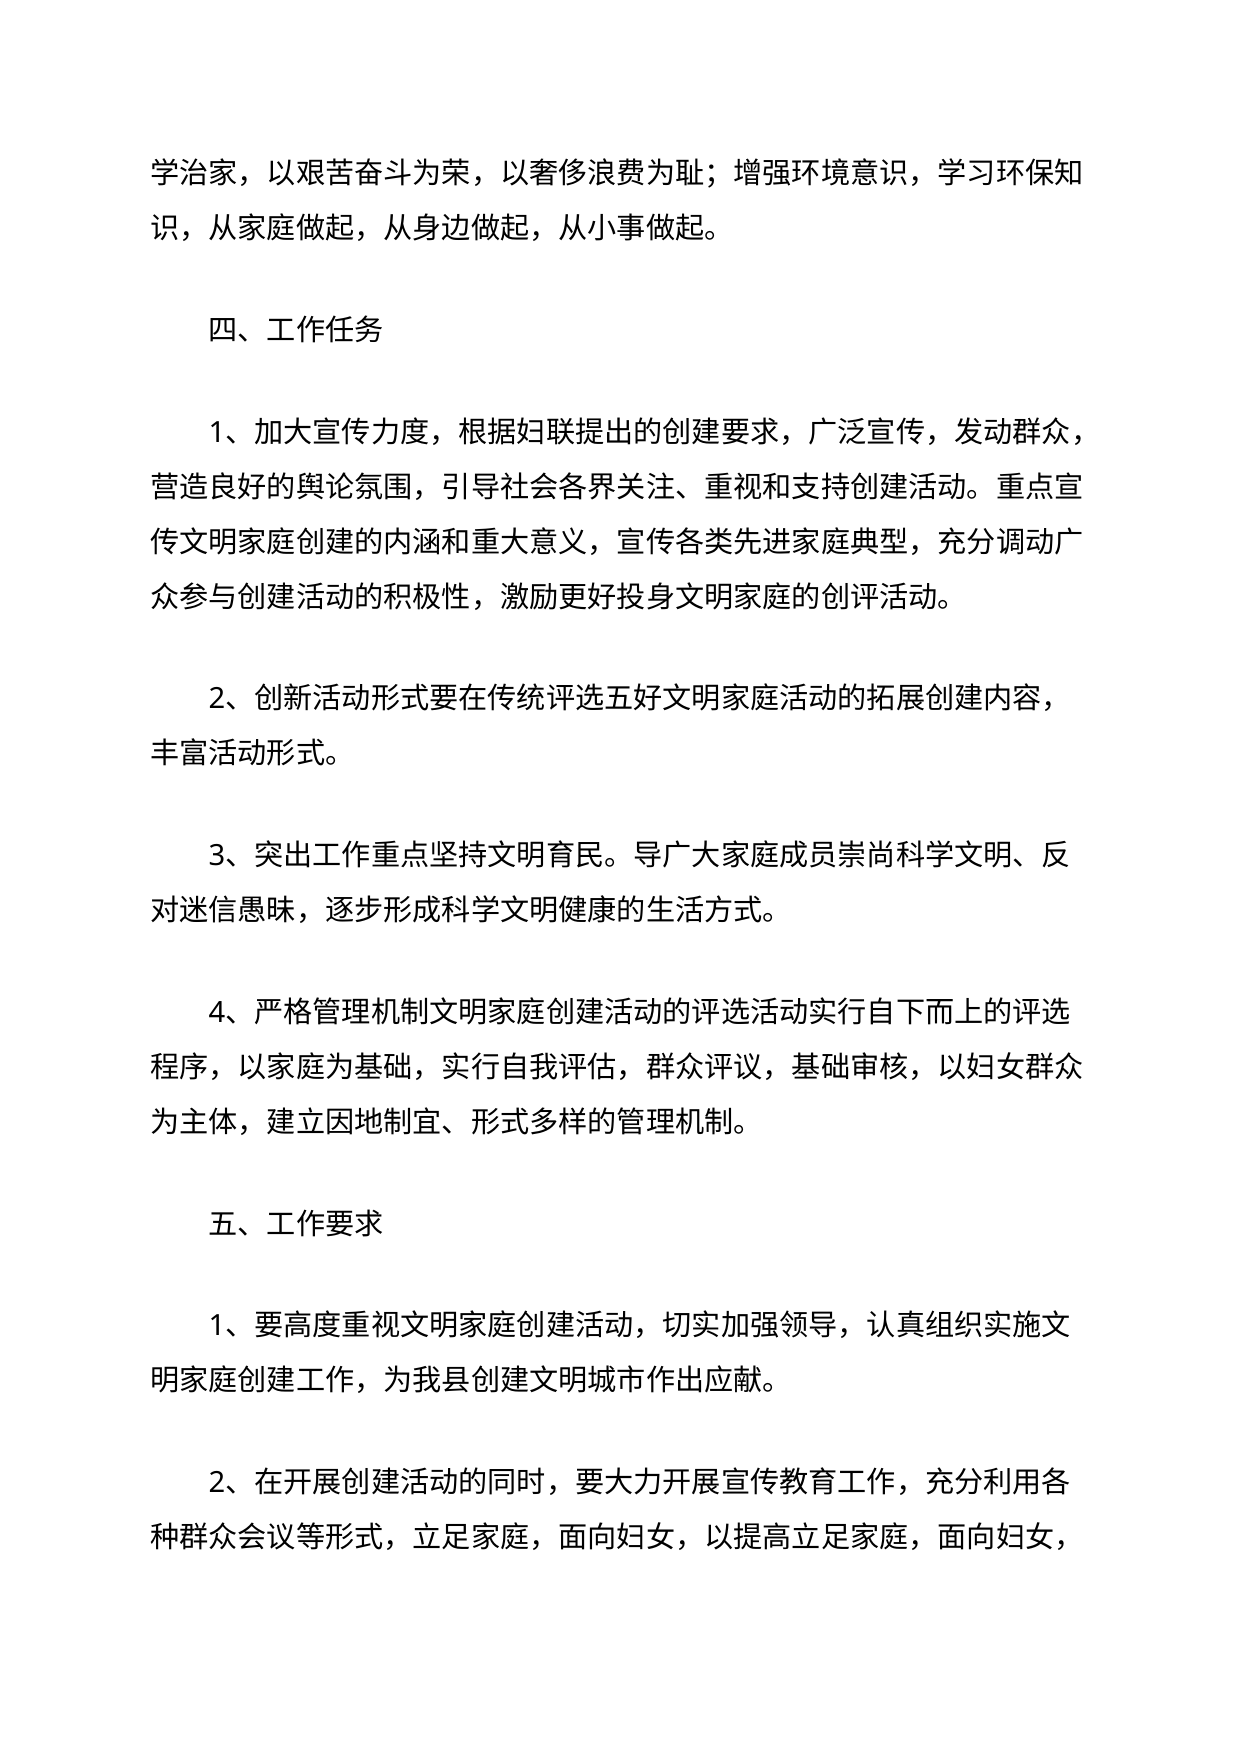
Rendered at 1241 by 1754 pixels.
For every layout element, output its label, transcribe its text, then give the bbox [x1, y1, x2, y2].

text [150, 1459, 1090, 1556]
text 1、要高度重视文明家庭创建活动，切实加强领导，认真组织实施文明家庭创建工作，为我县创建文明城市作出应献。 [150, 1302, 1090, 1399]
text 3、突出工作重点坚持文明育民。导广大家庭成员崇尚科学文明、反对迷信愚昧，逐步形成科学文明健康的生活方式。 [150, 832, 1090, 929]
text 五、工作要求 [150, 1200, 1090, 1242]
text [150, 150, 1090, 247]
text 1、加大宣传力度，根据妇联提出的创建要求，广泛宣传，发动群众，营造良好的舆论氛围，引导社会各界关注、重视和支持创建活动。重点宣传文明家庭创建的内涵和重大意义，宣传各类先进家庭典型，充分调动广众参与创建活动的积极性，激励更好投身文明家庭的创评活动。 [150, 408, 1090, 616]
text 2、创新活动形式要在传统评选五好文明家庭活动的拓展创建内容，丰富活动形式。 [150, 675, 1090, 772]
text 4、严格管理机制文明家庭创建活动的评选活动实行自下而上的评选程序，以家庭为基础，实行自我评估，群众评议，基础审核，以妇女群众为主体，建立因地制宜、形式多样的管理机制。 [150, 988, 1090, 1141]
text 四、工作任务 [150, 307, 1090, 349]
